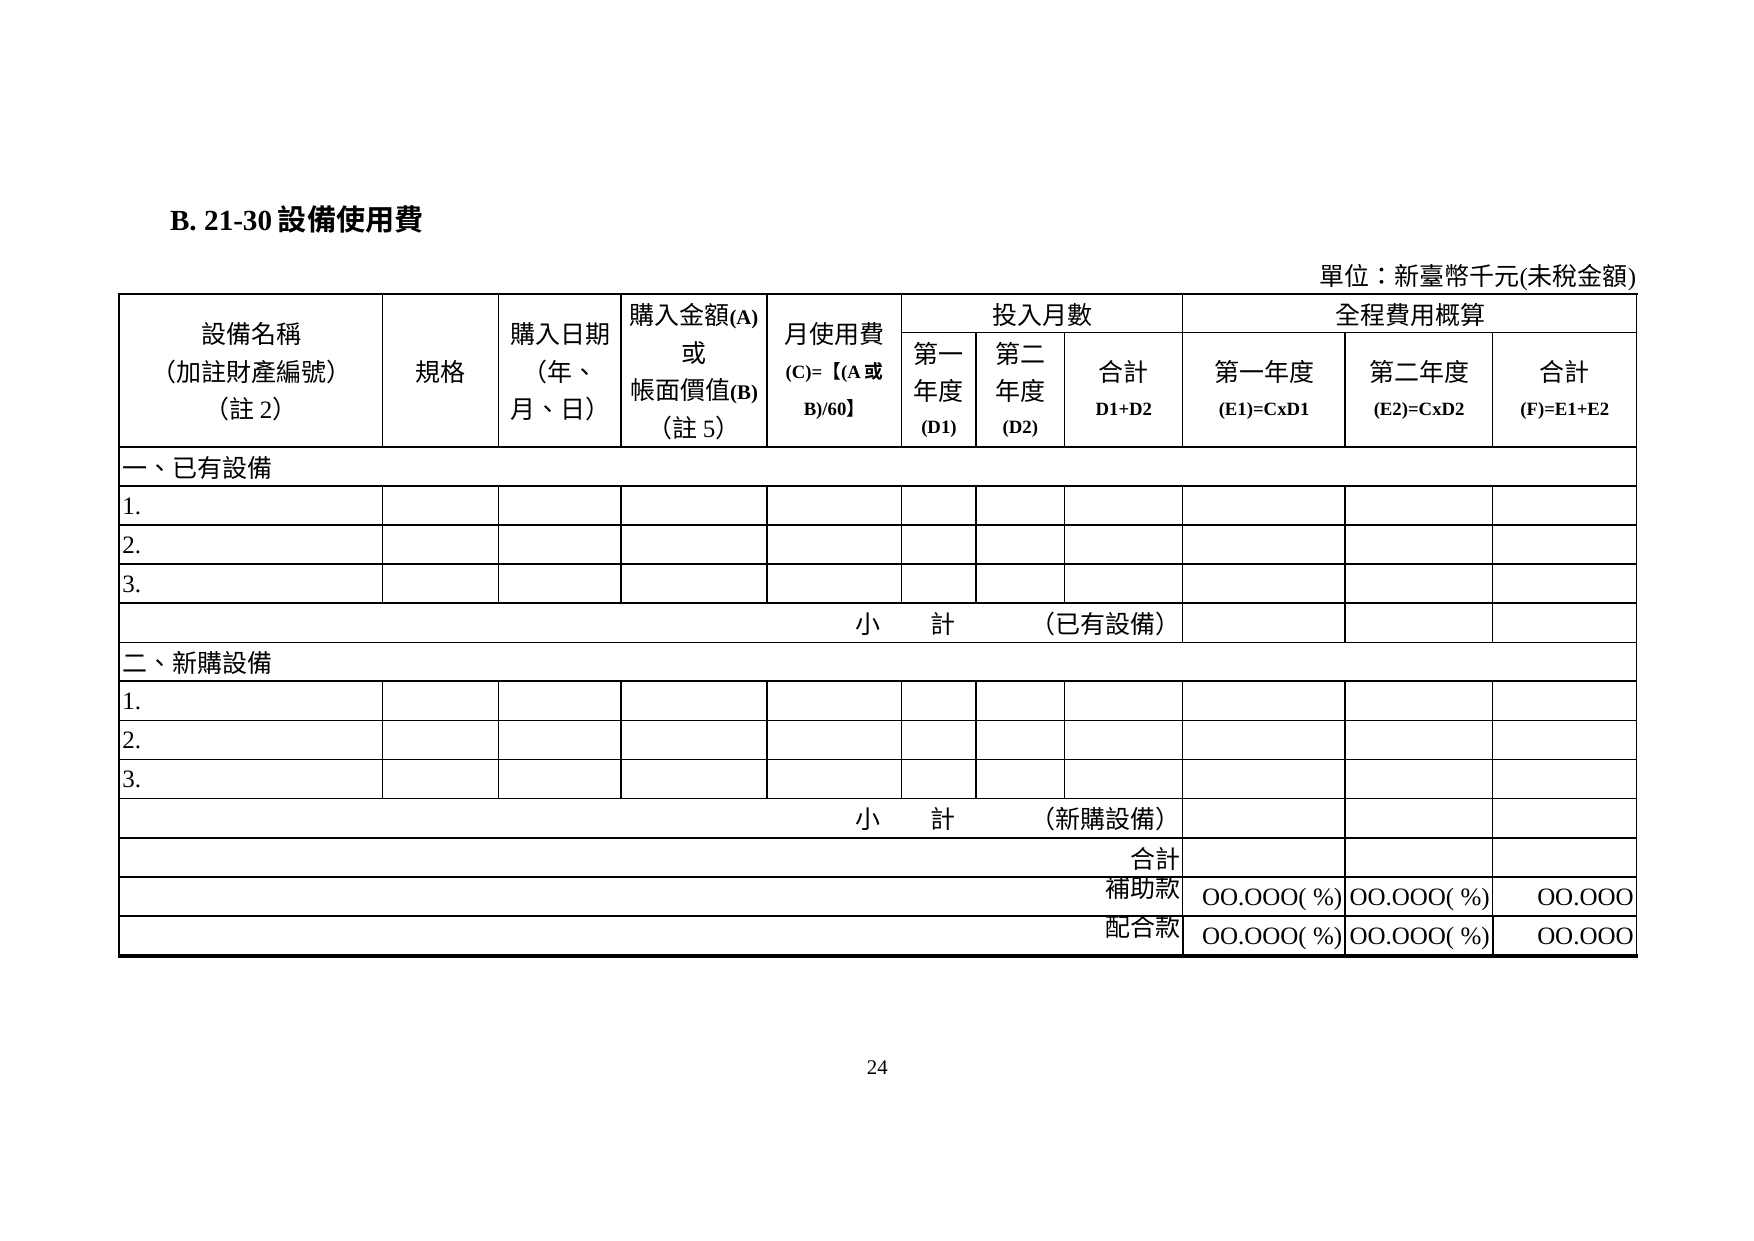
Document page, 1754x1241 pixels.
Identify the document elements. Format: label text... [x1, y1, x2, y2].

table_cell 1. [120, 682, 382, 719]
table_cell [1346, 839, 1492, 876]
table_cell [977, 682, 1064, 719]
text B. 21-30設備使用費 [170, 180, 1708, 255]
table_cell [1346, 760, 1492, 798]
table_cell [1183, 604, 1344, 641]
table_cell [383, 682, 498, 719]
table_cell [1493, 682, 1636, 719]
table_cell [1183, 760, 1344, 798]
table_cell [1346, 487, 1492, 524]
table_cell [1493, 526, 1636, 563]
table_cell 合計 [120, 839, 1182, 876]
table_cell [1493, 799, 1636, 837]
table_cell [902, 682, 975, 719]
table_cell [499, 760, 620, 798]
table_cell [1183, 487, 1344, 524]
table_cell [622, 526, 766, 563]
table_cell [768, 721, 901, 758]
table_cell OO.OOO [1494, 917, 1636, 954]
table_cell 1. [120, 487, 382, 524]
table_cell 第二年度 (E2)=CxD2 [1346, 333, 1492, 446]
table_cell [1493, 565, 1636, 602]
table_header 購入金額(A) 或 帳面價值(B) （註5） [622, 295, 766, 446]
table_cell [1346, 604, 1492, 641]
table_header 月使用費 (C)=【(A或B)/60】 [768, 295, 901, 446]
table_cell 第二 年度 (D2) [977, 333, 1064, 446]
table_cell [1346, 721, 1492, 758]
table_cell [1493, 760, 1636, 798]
table_cell [1493, 604, 1636, 641]
table_cell [768, 526, 901, 563]
table_cell OO.OOO( %) [1346, 917, 1492, 954]
table_cell [1065, 565, 1182, 602]
table_cell [499, 682, 620, 719]
table_cell [622, 721, 766, 758]
table_cell [977, 721, 1064, 758]
table_cell 合計 (F)=E1+E2 [1493, 333, 1636, 446]
table_cell [383, 487, 498, 524]
table_cell 3. [120, 760, 382, 798]
table_header 設備名稱 （加註財產編號） （註2） [120, 295, 382, 446]
table_cell OO.OOO( %) [1183, 878, 1344, 915]
table_cell [768, 565, 901, 602]
table_cell 2. [120, 721, 382, 758]
table_cell 2. [120, 526, 382, 563]
table_cell [1065, 760, 1182, 798]
table_cell OO.OOO( %) [1184, 917, 1344, 954]
table_cell [1346, 565, 1492, 602]
table_cell [622, 565, 766, 602]
table_cell [768, 760, 901, 798]
table_cell [1183, 721, 1344, 758]
table_cell [1346, 682, 1492, 719]
table_cell [1183, 565, 1344, 602]
table_cell [768, 682, 901, 719]
table_header 全程費用概算 [1183, 295, 1636, 332]
table_cell [1493, 839, 1636, 876]
table_cell [499, 487, 620, 524]
table_cell [1346, 526, 1492, 563]
table_cell 一、已有設備 [120, 448, 1636, 485]
table_cell 配合款 [120, 917, 1182, 954]
table_cell [383, 565, 498, 602]
table_cell [902, 721, 975, 758]
table_cell [622, 682, 766, 719]
table_cell [902, 565, 975, 602]
table_cell [1183, 839, 1344, 876]
table_cell [1183, 526, 1344, 563]
table_cell [1183, 682, 1344, 719]
table_cell [1346, 799, 1492, 837]
table_cell [1183, 799, 1344, 837]
table_cell [1065, 682, 1182, 719]
table_cell 第一年度 (D1) [902, 333, 975, 446]
table_cell 3. [120, 565, 382, 602]
table_cell [977, 487, 1064, 524]
table_header 投入月數 [902, 295, 1182, 332]
table_header 購入日期（年、月、日） [499, 295, 620, 446]
table_cell 二、新購設備 [120, 643, 1636, 680]
table_cell 小 計 （已有設備） [120, 604, 1182, 641]
table_cell [1493, 487, 1636, 524]
table_cell [1065, 487, 1182, 524]
table_cell [977, 526, 1064, 563]
text 單位：新臺幣千元(未稅金額) [118, 255, 1636, 293]
table_cell 補助款 [120, 878, 1182, 915]
table_cell 合計 D1+D2 [1065, 333, 1182, 446]
table_cell 第一年度 (E1)=CxD1 [1183, 333, 1344, 446]
table_cell [1493, 721, 1636, 758]
table_cell [902, 526, 975, 563]
table_cell OO.OOO [1493, 878, 1636, 915]
table_cell [383, 760, 498, 798]
table_cell [499, 721, 620, 758]
table_cell [902, 487, 975, 524]
table_cell [768, 487, 901, 524]
table_cell [1065, 526, 1182, 563]
table_cell [499, 565, 620, 602]
table_cell [977, 565, 1064, 602]
table_cell [1065, 721, 1182, 758]
table_cell [902, 760, 975, 798]
table_cell [622, 487, 766, 524]
table_cell [977, 760, 1064, 798]
table_cell OO.OOO( %) [1346, 878, 1492, 915]
table_cell [622, 760, 766, 798]
table_cell [383, 721, 498, 758]
table_cell [383, 526, 498, 563]
table_cell 小 計 （新購設備） [120, 799, 1182, 837]
table_header 規格 [383, 295, 498, 446]
table_cell [499, 526, 620, 563]
